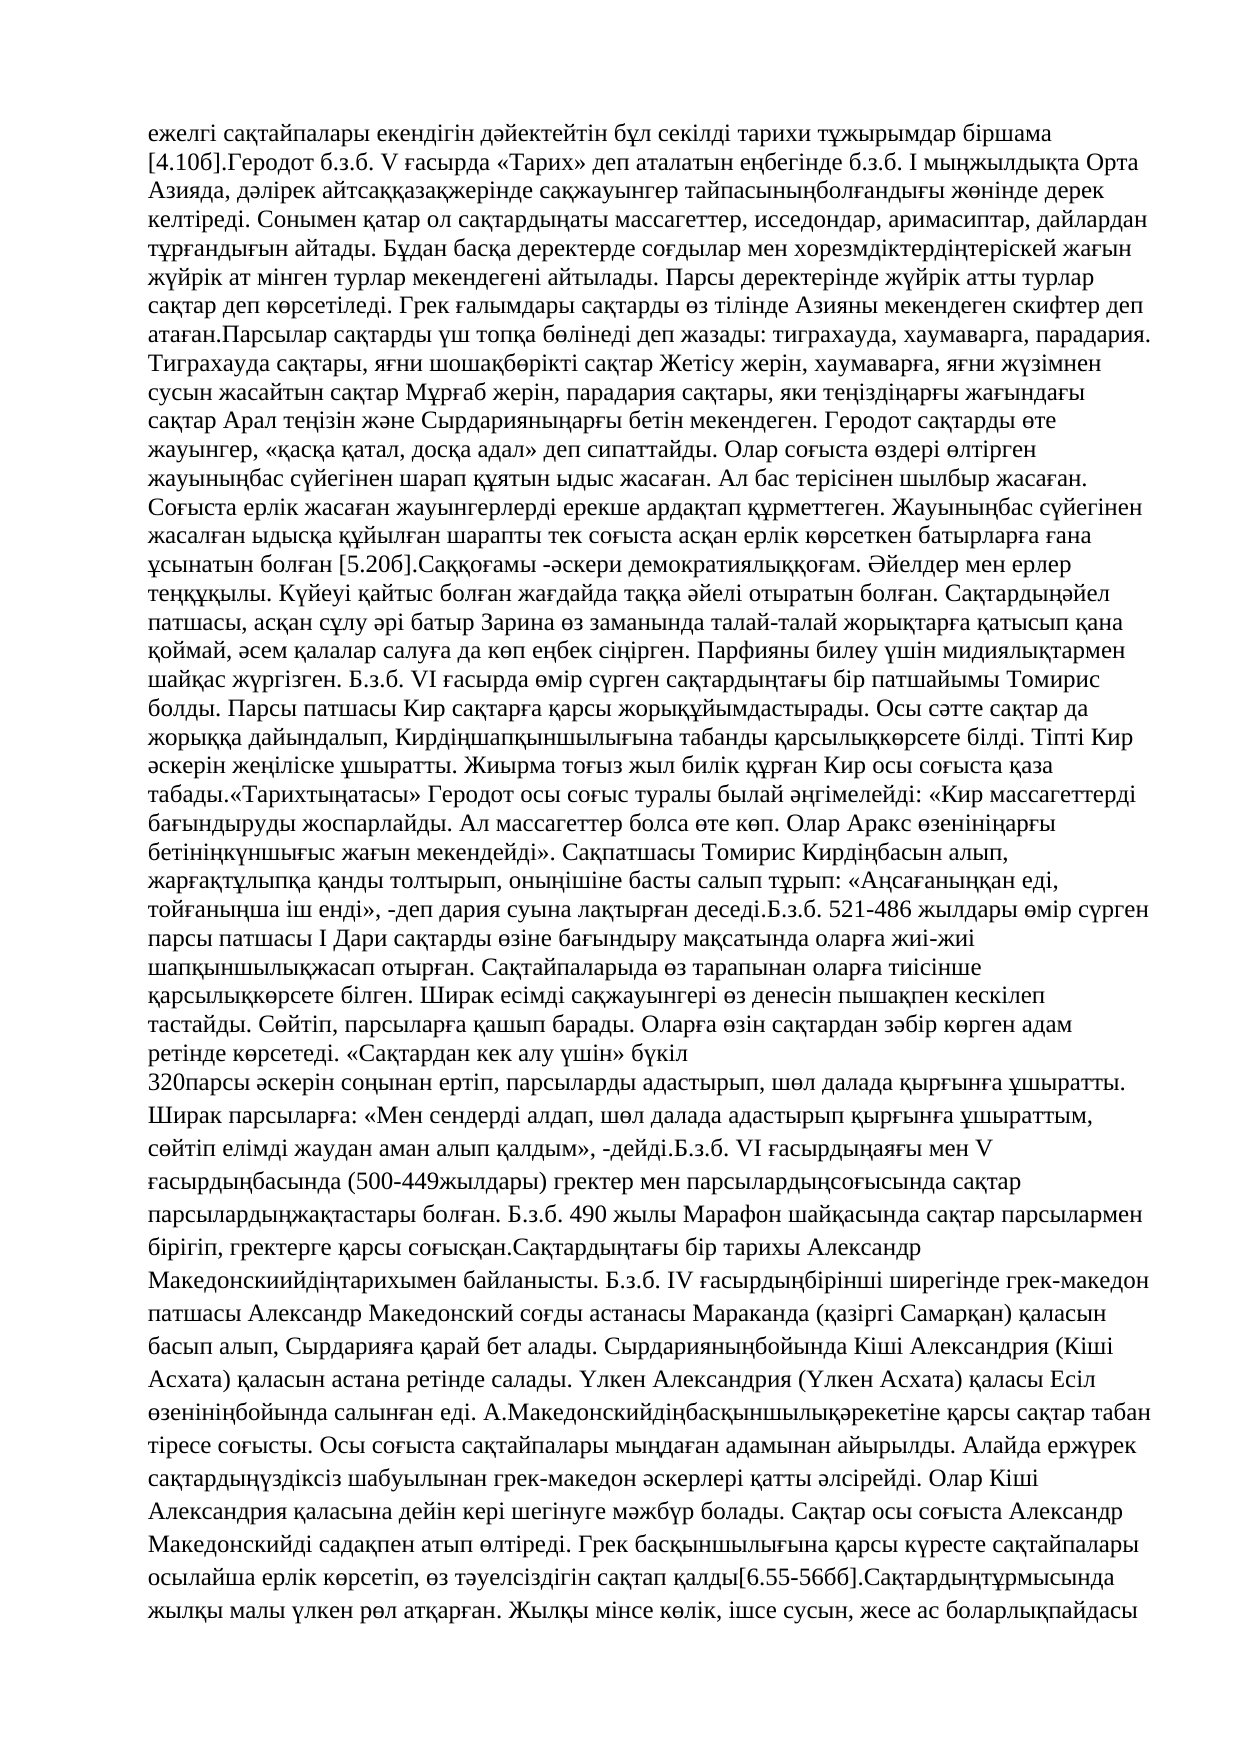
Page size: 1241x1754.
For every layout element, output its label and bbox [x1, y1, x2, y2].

text [148, 118, 1152, 1067]
text [148, 1067, 1152, 1624]
